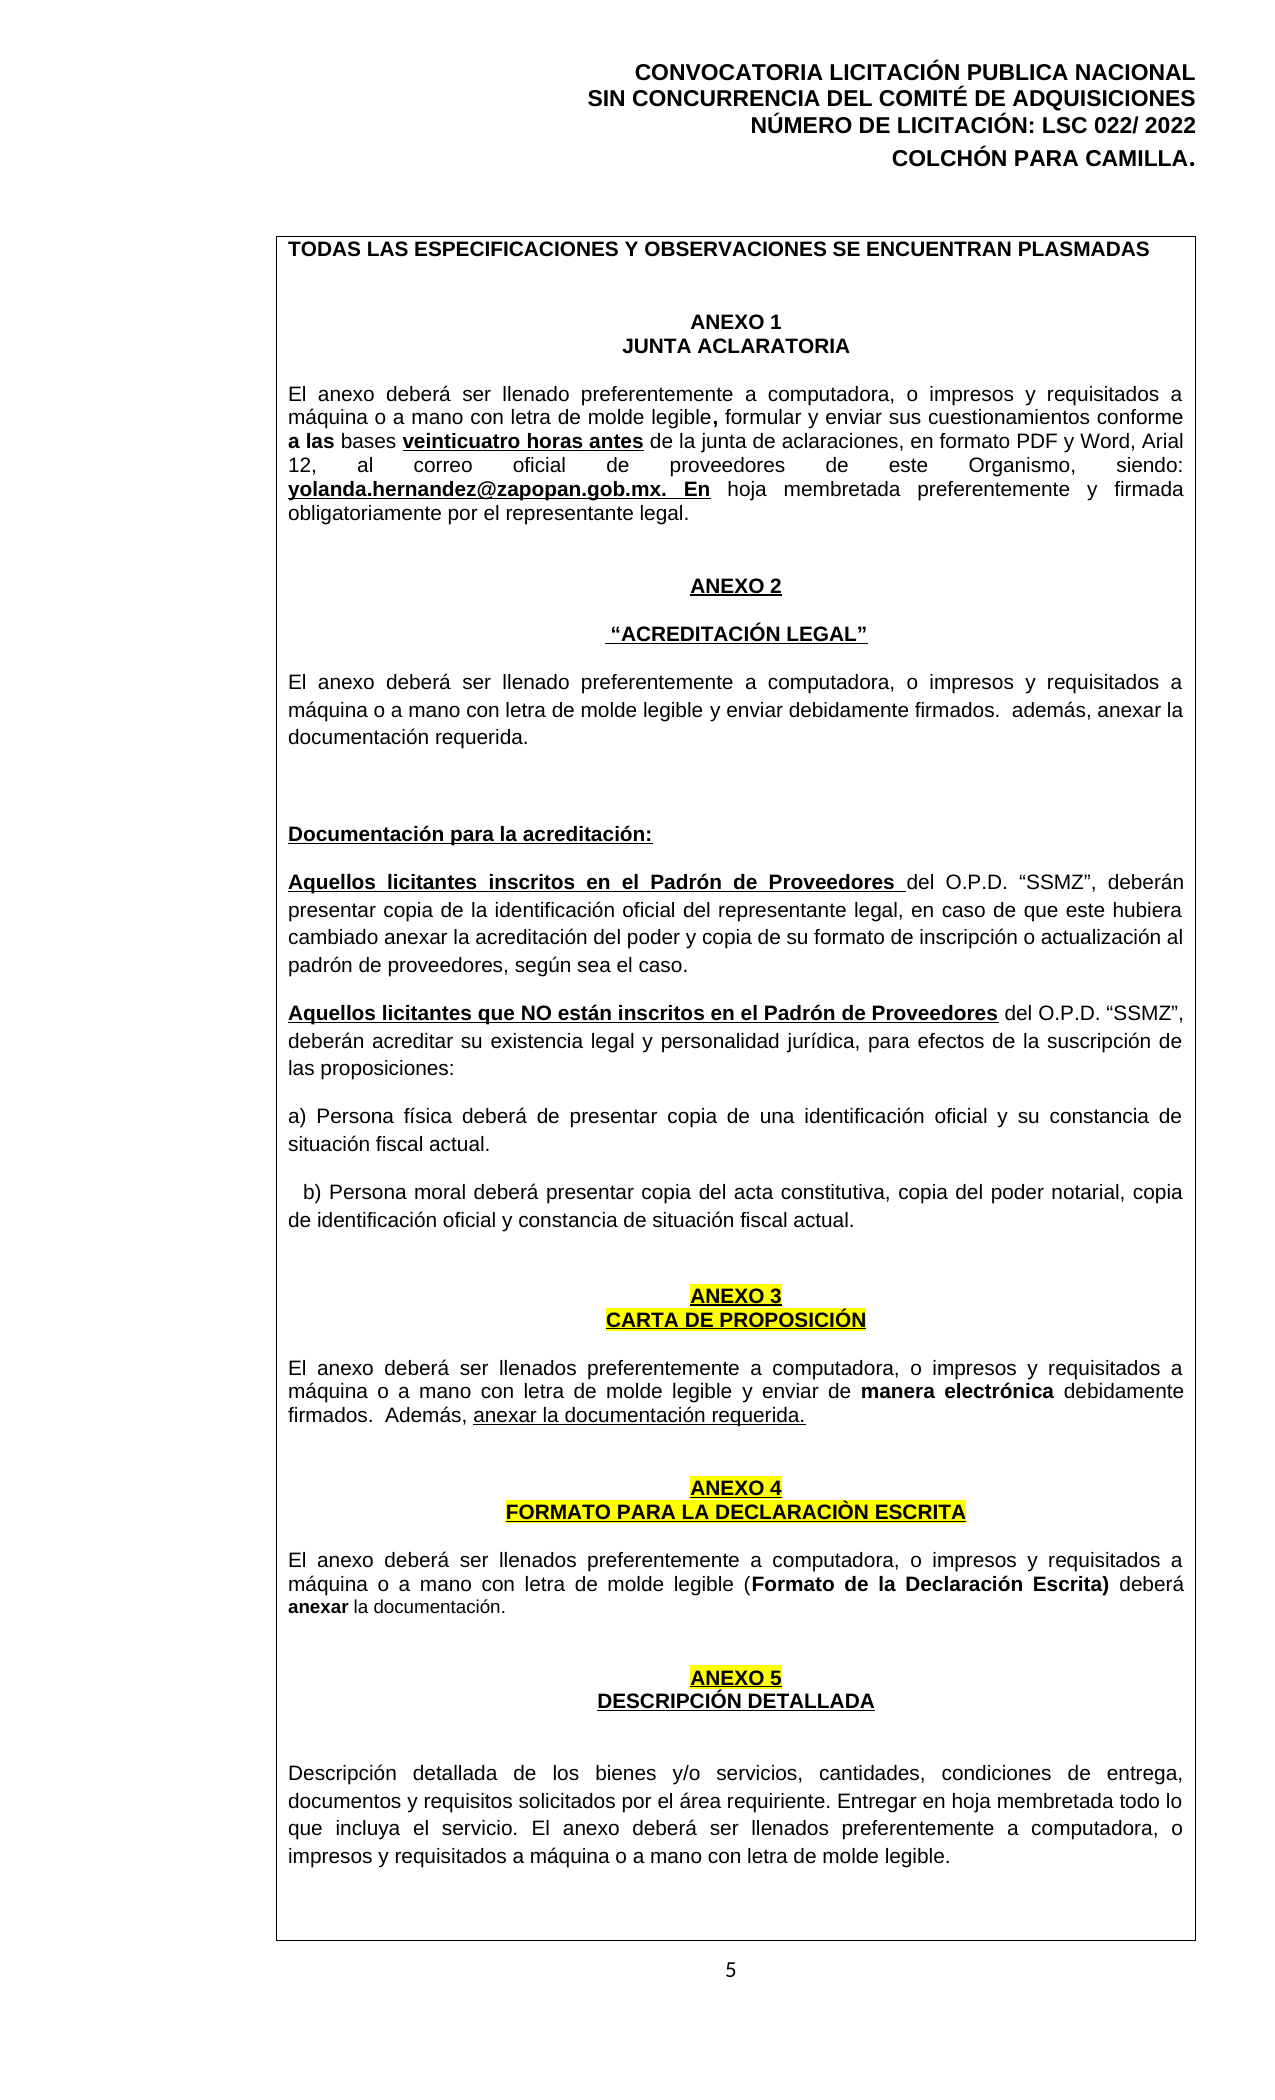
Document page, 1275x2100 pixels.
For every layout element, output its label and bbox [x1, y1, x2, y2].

table_cell [277, 237, 1195, 1940]
